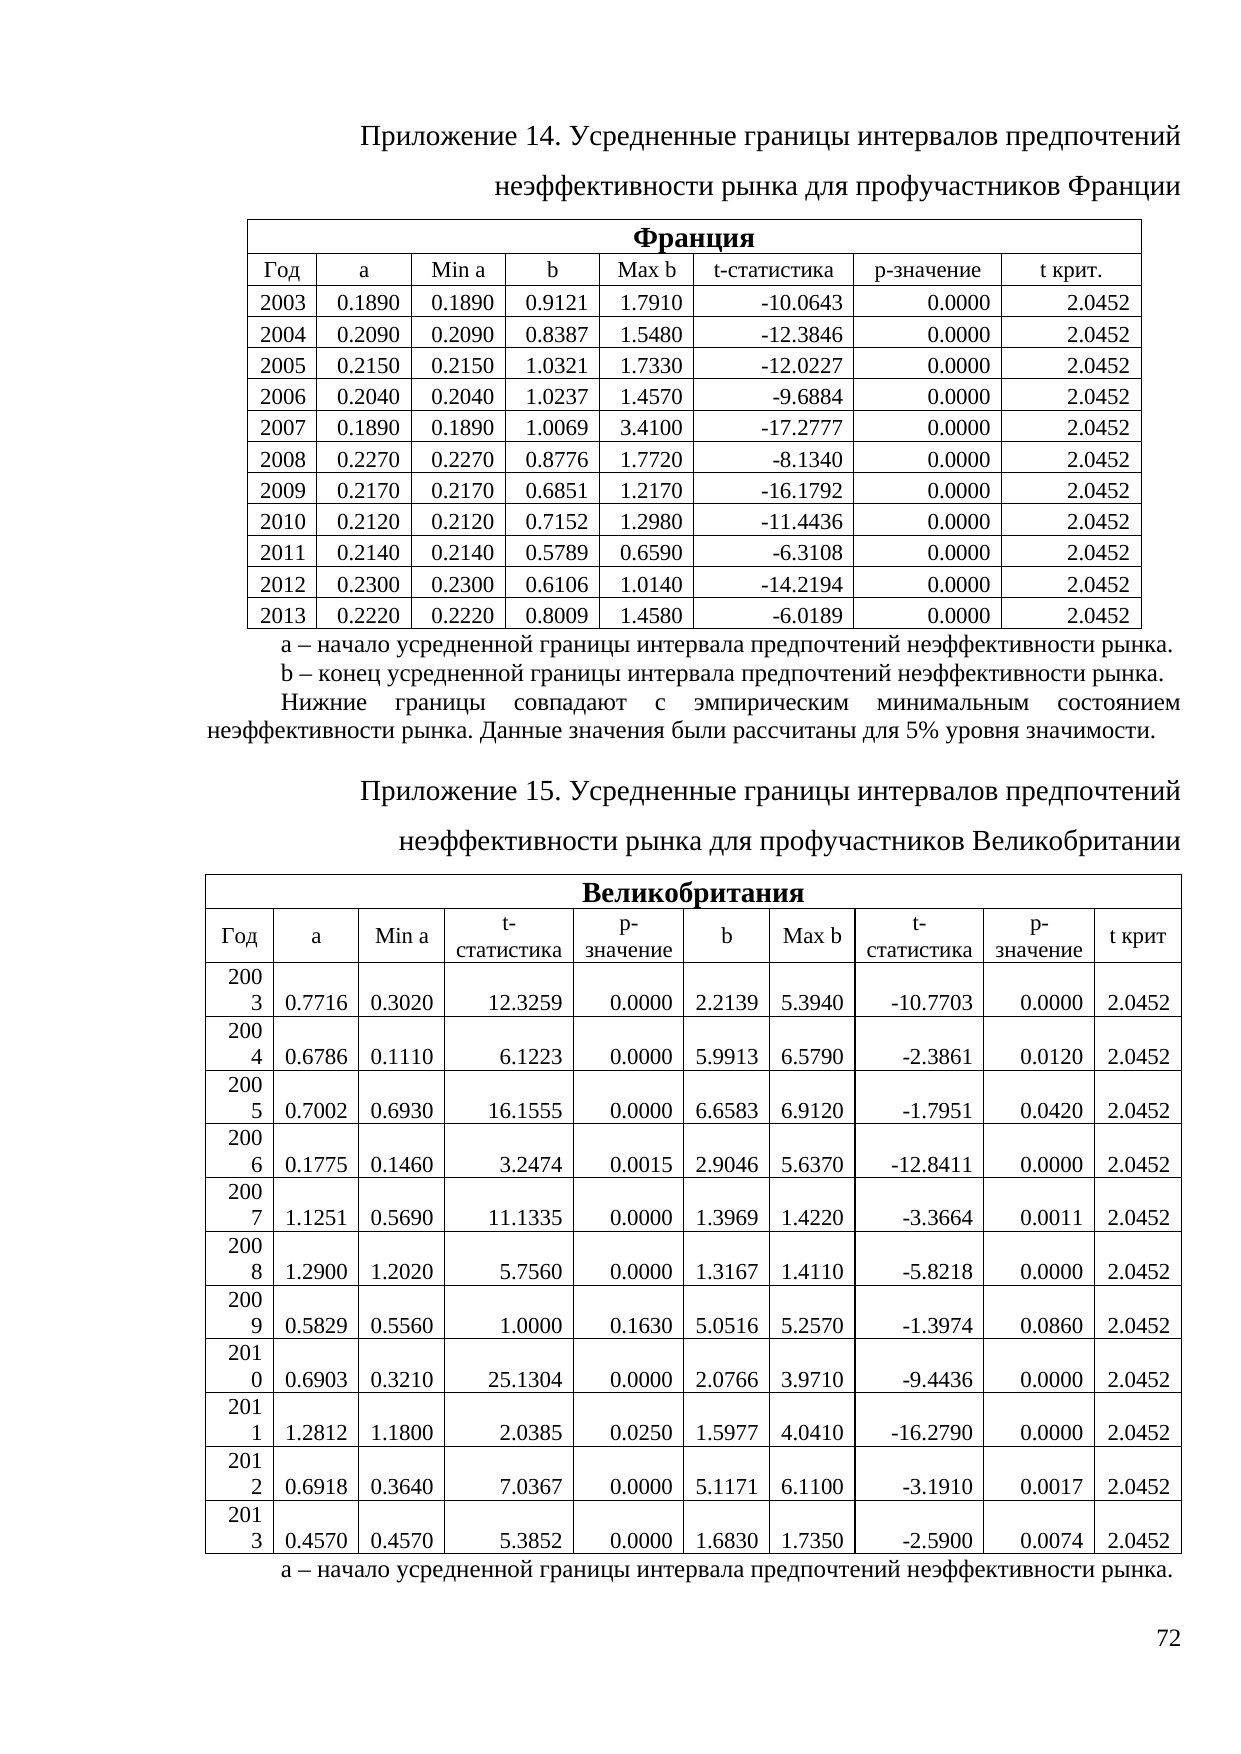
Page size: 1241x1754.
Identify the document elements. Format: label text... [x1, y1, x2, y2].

table_cell 0.2150 [412, 348, 505, 378]
table_cell 6.1100 [770, 1447, 854, 1499]
table_cell 0.1630 [574, 1286, 683, 1338]
table_cell 0.1890 [412, 411, 505, 441]
table_cell 2011 [248, 536, 316, 566]
table_cell 2.0766 [684, 1339, 769, 1392]
table_cell 0.2040 [412, 379, 505, 409]
table_cell 2.0452 [1095, 963, 1181, 1016]
table_cell 0.0000 [574, 1017, 683, 1069]
table_cell 2.0452 [1095, 1447, 1181, 1499]
table_cell -17.2777 [694, 411, 853, 441]
table_cell 0.2120 [317, 504, 411, 534]
table_cell 0.2150 [317, 348, 411, 378]
table_cell 0.0000 [984, 1339, 1094, 1392]
table_cell 0.2040 [317, 379, 411, 409]
table_cell 1.4220 [770, 1178, 854, 1231]
table_cell 0.0000 [984, 963, 1094, 1016]
table_cell 0.5560 [359, 1286, 444, 1338]
table_cell Max b [770, 909, 854, 962]
table_cell 0.0000 [854, 411, 1001, 441]
table_cell -1.7951 [856, 1071, 983, 1123]
table_cell 0.3020 [359, 963, 444, 1016]
table_cell -6.3108 [694, 536, 853, 566]
table_cell -3.3664 [856, 1178, 983, 1231]
table_cell 0.2170 [317, 473, 411, 503]
table_cell -10.0643 [694, 286, 853, 316]
table_cell 0.1460 [359, 1124, 444, 1177]
table_cell 6.1223 [445, 1017, 573, 1069]
table_cell 2.0452 [1002, 348, 1141, 378]
table_cell 0.0420 [984, 1071, 1094, 1123]
table_header Франция [248, 220, 1141, 253]
table_cell 0.8387 [506, 317, 599, 347]
table_cell 5.1171 [684, 1447, 769, 1499]
table_cell 5.7560 [445, 1232, 573, 1284]
table_cell -5.8218 [856, 1232, 983, 1284]
table_cell t крит [1095, 909, 1181, 962]
table_cell -16.2790 [856, 1393, 983, 1446]
table_cell a [274, 909, 358, 962]
text Приложение 14. Усредненные границы интервалов предпочтений неэффективности рынка для профучастников Франции [207, 118, 1181, 202]
table_cell 2005 [206, 1071, 273, 1123]
table_cell 0.0000 [854, 379, 1001, 409]
table_cell 0.5789 [506, 536, 599, 566]
table_cell 0.1890 [412, 286, 505, 316]
table_cell 0.6930 [359, 1071, 444, 1123]
table_cell 0.1890 [317, 411, 411, 441]
table_cell 2.0452 [1095, 1071, 1181, 1123]
table_cell 6.6583 [684, 1071, 769, 1123]
table_cell 1.6830 [684, 1501, 769, 1553]
table_cell -2.5900 [856, 1501, 983, 1553]
table_cell 0.0000 [854, 567, 1001, 597]
table_cell 2004 [248, 317, 316, 347]
table_cell p-значение [574, 909, 683, 962]
table_cell 1.0140 [600, 567, 693, 597]
table_cell 16.1555 [445, 1071, 573, 1123]
table_cell 0.7716 [274, 963, 358, 1016]
table_cell 0.6851 [506, 473, 599, 503]
table_cell 1.2980 [600, 504, 693, 534]
table_cell 0.2270 [412, 442, 505, 472]
table_header Великобритания [206, 875, 1181, 908]
table_cell -9.6884 [694, 379, 853, 409]
table_cell 0.0011 [984, 1178, 1094, 1231]
table_cell 0.2140 [412, 536, 505, 566]
table_cell 3.4100 [600, 411, 693, 441]
table_cell 0.0000 [574, 1339, 683, 1392]
table_cell 0.0074 [984, 1501, 1094, 1553]
table_cell 0.2300 [317, 567, 411, 597]
table_cell t-статистика [856, 909, 983, 962]
table_cell 0.5829 [274, 1286, 358, 1338]
table_cell 0.0000 [854, 504, 1001, 534]
table_cell 2.0452 [1095, 1393, 1181, 1446]
table_cell 2009 [248, 473, 316, 503]
table_cell p-значение [854, 254, 1001, 284]
table_cell 2007 [206, 1178, 273, 1231]
table_cell 0.2300 [412, 567, 505, 597]
table_cell 0.0000 [854, 348, 1001, 378]
table_cell 0.6918 [274, 1447, 358, 1499]
table_cell 0.0000 [574, 1447, 683, 1499]
table_cell 0.2140 [317, 536, 411, 566]
table_cell 2005 [248, 348, 316, 378]
table_cell 25.1304 [445, 1339, 573, 1392]
table_cell 0.8009 [506, 598, 599, 628]
table_cell 0.1775 [274, 1124, 358, 1177]
table_cell -9.4436 [856, 1339, 983, 1392]
table_cell 0.3640 [359, 1447, 444, 1499]
table_cell 0.0000 [854, 598, 1001, 628]
table_cell t-статистика [445, 909, 573, 962]
table_cell 0.0000 [574, 963, 683, 1016]
table_cell 0.6903 [274, 1339, 358, 1392]
table_cell 2.0452 [1002, 504, 1141, 534]
table_cell t-статистика [694, 254, 853, 284]
table_cell 5.3940 [770, 963, 854, 1016]
table_cell 1.0321 [506, 348, 599, 378]
table_cell Min a [412, 254, 505, 284]
table_cell 2.0452 [1002, 442, 1141, 472]
table_cell 0.2270 [317, 442, 411, 472]
table_cell 0.7002 [274, 1071, 358, 1123]
table_cell 2006 [248, 379, 316, 409]
table_cell 1.4570 [600, 379, 693, 409]
table_cell -2.3861 [856, 1017, 983, 1069]
table_cell 0.0000 [984, 1232, 1094, 1284]
table_cell 2.9046 [684, 1124, 769, 1177]
table_cell 2.2139 [684, 963, 769, 1016]
table_cell 2.0385 [445, 1393, 573, 1446]
table_cell 1.0237 [506, 379, 599, 409]
table_cell -14.2194 [694, 567, 853, 597]
table_cell 2008 [206, 1232, 273, 1284]
table_cell 2003 [206, 963, 273, 1016]
table_cell 0.6590 [600, 536, 693, 566]
table_cell 2.0452 [1002, 317, 1141, 347]
table_cell a [317, 254, 411, 284]
table_cell 2012 [248, 567, 316, 597]
table_cell 1.2020 [359, 1232, 444, 1284]
table_cell Год [206, 909, 273, 962]
table_cell 2006 [206, 1124, 273, 1177]
table_cell 0.0000 [854, 442, 1001, 472]
table_cell 1.0000 [445, 1286, 573, 1338]
table_cell 2012 [206, 1447, 273, 1499]
text Нижние границы совпадают с эмпирическим минимальным состоянием неэффективности рынка. Данные значения были рассчитаны для 5% уровня значимости. [207, 687, 1181, 744]
table_cell 2013 [248, 598, 316, 628]
table_cell 0.2220 [317, 598, 411, 628]
table_cell 0.2090 [412, 317, 505, 347]
table_cell 2011 [206, 1393, 273, 1446]
table_cell 1.2900 [274, 1232, 358, 1284]
table_cell 1.7910 [600, 286, 693, 316]
table_cell 0.2220 [412, 598, 505, 628]
table_cell 2.0452 [1002, 598, 1141, 628]
table_cell 0.9121 [506, 286, 599, 316]
table_cell 5.0516 [684, 1286, 769, 1338]
table_cell Max b [600, 254, 693, 284]
table_cell -12.0227 [694, 348, 853, 378]
table_cell 0.0000 [984, 1393, 1094, 1446]
table_cell 0.0860 [984, 1286, 1094, 1338]
table_cell 11.1335 [445, 1178, 573, 1231]
table_cell 5.3852 [445, 1501, 573, 1553]
table_cell -6.0189 [694, 598, 853, 628]
table_cell -12.8411 [856, 1124, 983, 1177]
table_cell 1.1800 [359, 1393, 444, 1446]
table_cell 0.0000 [984, 1124, 1094, 1177]
table_cell 0.0000 [574, 1232, 683, 1284]
table_cell 0.0000 [574, 1501, 683, 1553]
table_cell 0.8776 [506, 442, 599, 472]
table_cell 2.0452 [1095, 1124, 1181, 1177]
table_cell 2.0452 [1002, 567, 1141, 597]
table_cell 2013 [206, 1501, 273, 1553]
table_cell 1.5480 [600, 317, 693, 347]
table_cell b [506, 254, 599, 284]
table_cell 1.7350 [770, 1501, 854, 1553]
table_cell 0.4570 [274, 1501, 358, 1553]
text a – начало усредненной границы интервала предпочтений неэффективности рынка. [207, 629, 1181, 658]
table_cell Min a [359, 909, 444, 962]
table_cell 1.0069 [506, 411, 599, 441]
table_cell -12.3846 [694, 317, 853, 347]
table_cell -1.3974 [856, 1286, 983, 1338]
table_cell 0.3210 [359, 1339, 444, 1392]
table_cell -16.1792 [694, 473, 853, 503]
table_cell 2.0452 [1002, 379, 1141, 409]
text b – конец усредненной границы интервала предпочтений неэффективности рынка. [207, 658, 1181, 687]
table_cell 0.2170 [412, 473, 505, 503]
table_cell Год [248, 254, 316, 284]
table_cell 1.5977 [684, 1393, 769, 1446]
table_cell 0.0000 [854, 473, 1001, 503]
table_cell 3.9710 [770, 1339, 854, 1392]
table_cell 1.4110 [770, 1232, 854, 1284]
table_cell 2.0452 [1002, 536, 1141, 566]
table_cell 0.1110 [359, 1017, 444, 1069]
table_cell 2003 [248, 286, 316, 316]
table_cell 1.7330 [600, 348, 693, 378]
table_cell 0.0015 [574, 1124, 683, 1177]
table_cell -10.7703 [856, 963, 983, 1016]
table_cell 12.3259 [445, 963, 573, 1016]
table_cell 0.2120 [412, 504, 505, 534]
table_cell 0.6106 [506, 567, 599, 597]
table_cell 5.9913 [684, 1017, 769, 1069]
table_cell -11.4436 [694, 504, 853, 534]
table_cell 0.0250 [574, 1393, 683, 1446]
table_cell 2.0452 [1095, 1501, 1181, 1553]
table_cell 0.4570 [359, 1501, 444, 1553]
table_cell 0.0017 [984, 1447, 1094, 1499]
table_cell 0.0120 [984, 1017, 1094, 1069]
table_cell t крит. [1002, 254, 1141, 284]
table_cell 0.1890 [317, 286, 411, 316]
table_cell 1.4580 [600, 598, 693, 628]
table_cell 2.0452 [1095, 1286, 1181, 1338]
table_cell -3.1910 [856, 1447, 983, 1499]
table_cell 1.1251 [274, 1178, 358, 1231]
table_cell 2007 [248, 411, 316, 441]
table_cell 1.2170 [600, 473, 693, 503]
table_cell 2010 [248, 504, 316, 534]
table_cell 4.0410 [770, 1393, 854, 1446]
text Приложение 15. Усредненные границы интервалов предпочтений неэффективности рынка для профучастников Великобритании [207, 773, 1181, 857]
table_cell 2.0452 [1095, 1017, 1181, 1069]
table_cell 0.0000 [854, 286, 1001, 316]
table_cell 5.2570 [770, 1286, 854, 1338]
table_cell p-значение [984, 909, 1094, 962]
table_cell -8.1340 [694, 442, 853, 472]
table_cell 0.2090 [317, 317, 411, 347]
table_cell 2009 [206, 1286, 273, 1338]
table_cell 0.0000 [574, 1178, 683, 1231]
table_cell 2.0452 [1095, 1339, 1181, 1392]
table_cell 0.0000 [854, 536, 1001, 566]
table_cell 2010 [206, 1339, 273, 1392]
table_cell 0.7152 [506, 504, 599, 534]
table_cell 2.0452 [1002, 473, 1141, 503]
table_cell 5.6370 [770, 1124, 854, 1177]
table_cell 1.7720 [600, 442, 693, 472]
table_cell 1.3167 [684, 1232, 769, 1284]
table_cell 2.0452 [1095, 1178, 1181, 1231]
table_cell 1.2812 [274, 1393, 358, 1446]
table_cell 2008 [248, 442, 316, 472]
table_cell 7.0367 [445, 1447, 573, 1499]
table_cell 0.0000 [574, 1071, 683, 1123]
table_cell 3.2474 [445, 1124, 573, 1177]
text a – начало усредненной границы интервала предпочтений неэффективности рынка. [207, 1554, 1181, 1583]
table_cell 0.6786 [274, 1017, 358, 1069]
table_cell 2.0452 [1002, 411, 1141, 441]
table_cell 2004 [206, 1017, 273, 1069]
table_cell 1.3969 [684, 1178, 769, 1231]
table_cell 2.0452 [1002, 286, 1141, 316]
table_cell 2.0452 [1095, 1232, 1181, 1284]
table_cell b [684, 909, 769, 962]
table_cell 0.0000 [854, 317, 1001, 347]
table_cell 6.5790 [770, 1017, 854, 1069]
table_cell 6.9120 [770, 1071, 854, 1123]
table_cell 0.5690 [359, 1178, 444, 1231]
